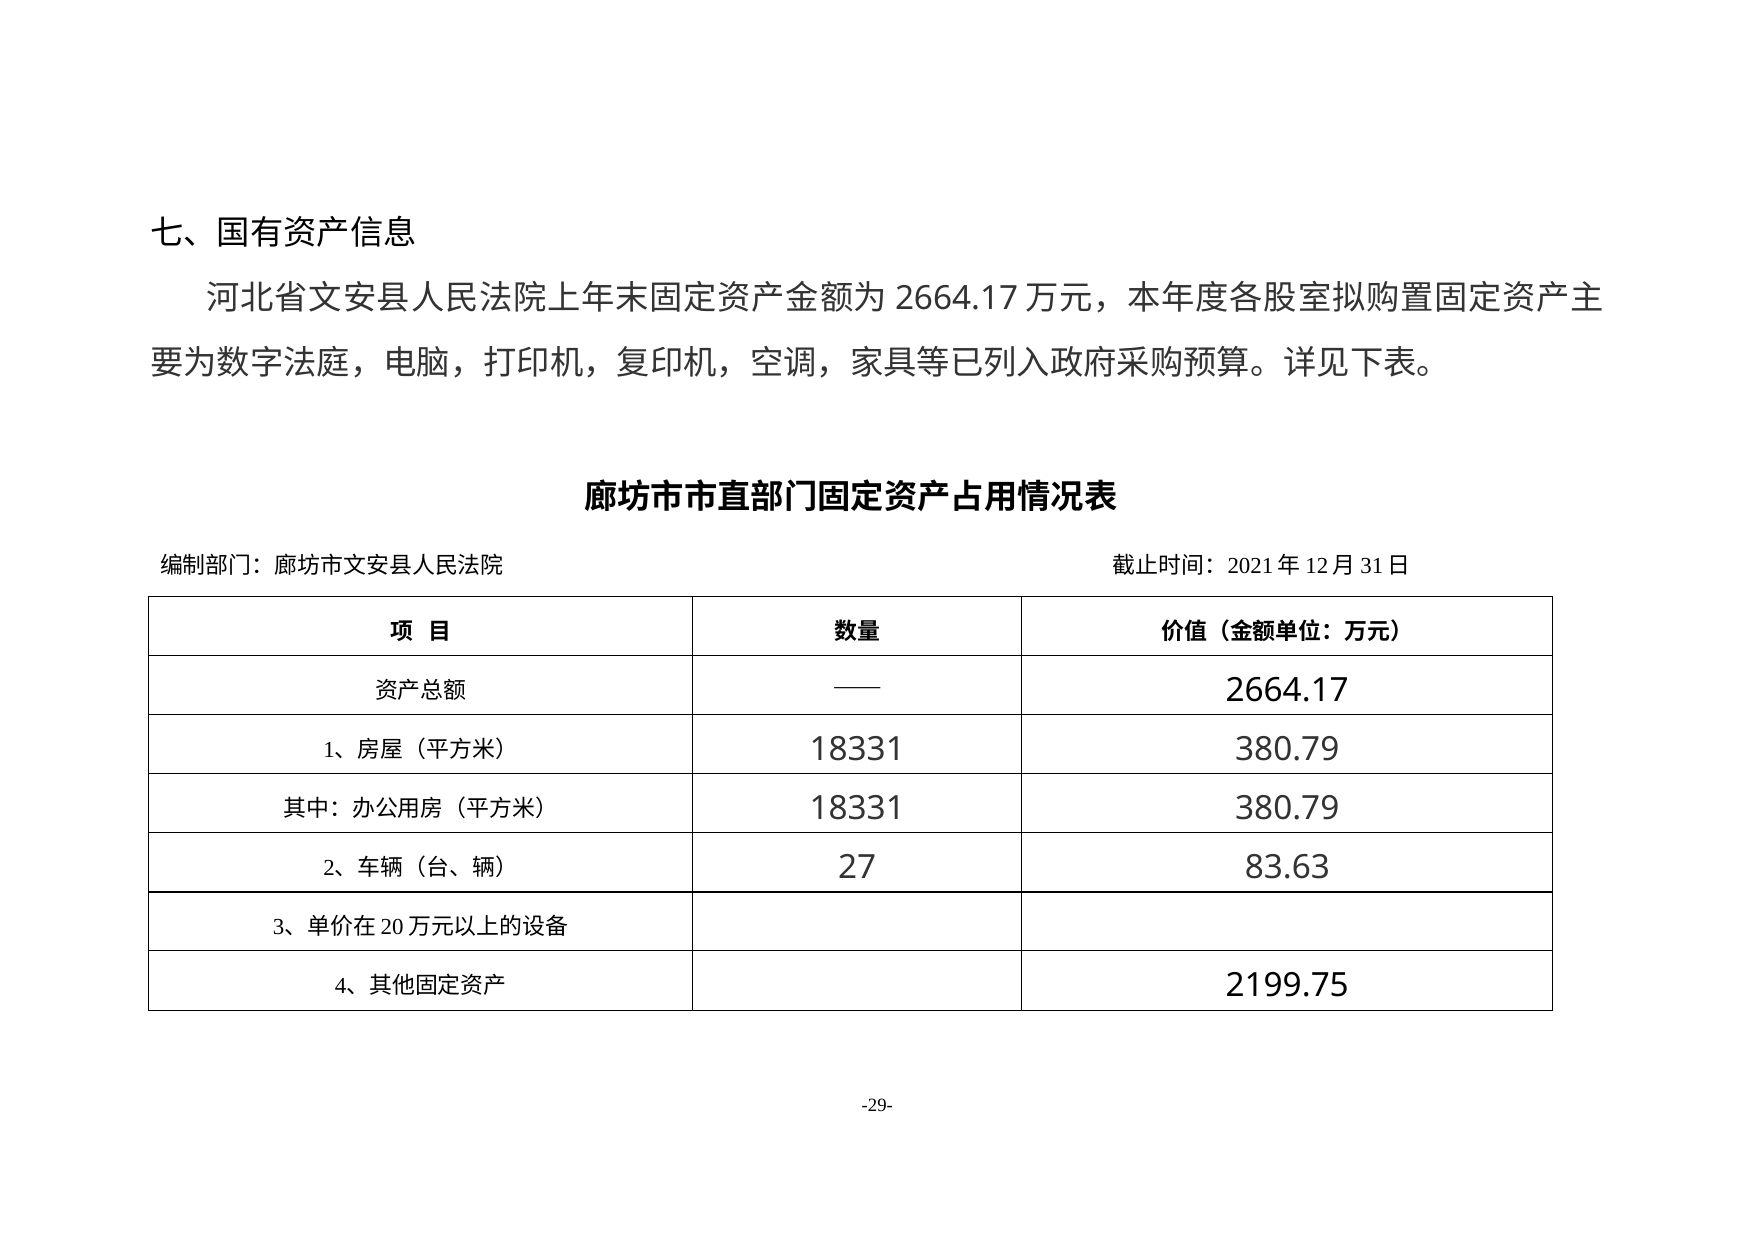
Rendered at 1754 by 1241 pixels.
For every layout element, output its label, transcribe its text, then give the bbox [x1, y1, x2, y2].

table_cell 2664.17 [1022, 656, 1552, 714]
table_cell 其中：办公用房（平方米） [149, 774, 692, 832]
table_cell 价值（金额单位：万元） [1022, 597, 1552, 655]
table_cell 18331 [693, 774, 1021, 832]
table_cell —— [693, 656, 1021, 714]
text 河北省文安县人民法院上年末固定资产金额为2664.17万元，本年度各股室拟购置固定资产主要为数字法庭，电脑，打印机，复印机，空调，家具等已列入政府采购预算。详见下表。 [150, 263, 1604, 393]
table_cell 1、房屋（平方米） [149, 715, 692, 773]
text 七、国有资产信息 [150, 198, 1604, 263]
table_cell [1022, 893, 1552, 950]
table_cell 数量 [693, 597, 1021, 655]
table_cell 编制部门：廊坊市文安县人民法院 [149, 531, 1021, 596]
table_cell [693, 951, 1021, 1009]
table_cell 380.79 [1022, 774, 1552, 832]
table_cell 18331 [693, 715, 1021, 773]
table_cell 资产总额 [149, 656, 692, 714]
table_cell [693, 893, 1021, 950]
table_cell 380.79 [1022, 715, 1552, 773]
table_cell 2199.75 [1022, 951, 1552, 1009]
table_cell 2、车辆（台、辆） [149, 833, 692, 891]
table_cell 27 [693, 833, 1021, 891]
table_cell 3、单价在20万元以上的设备 [149, 893, 692, 950]
table_cell 4、其他固定资产 [149, 951, 692, 1009]
table_cell 项 目 [149, 597, 692, 655]
table_cell 截止时间：2021年12月31日 [1021, 531, 1553, 596]
table_cell 83.63 [1022, 833, 1552, 891]
table_header 廊坊市市直部门固定资产占用情况表 [149, 458, 1553, 531]
